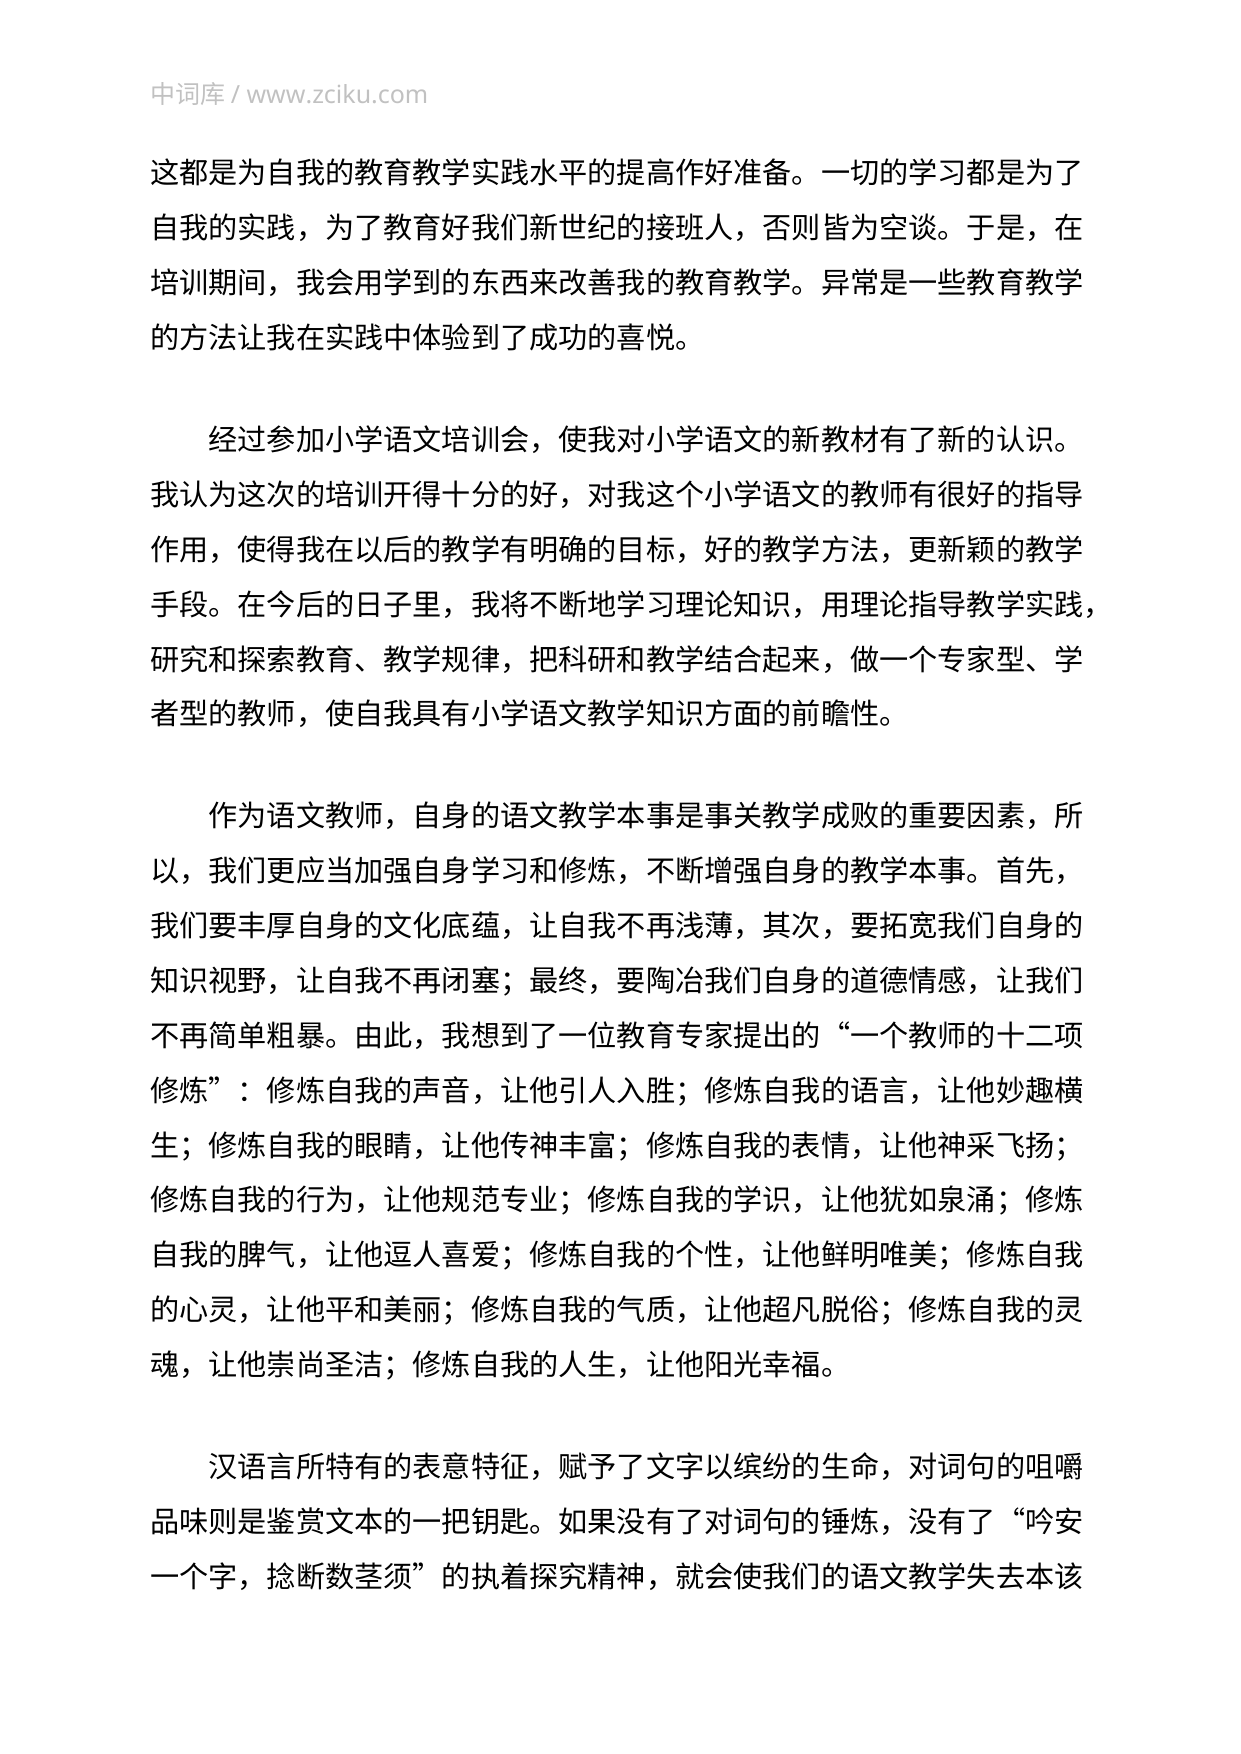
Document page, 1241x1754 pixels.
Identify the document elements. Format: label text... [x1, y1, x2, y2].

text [150, 150, 1090, 357]
text 经过参加小学语文培训会，使我对小学语文的新教材有了新的认识。我认为这次的培训开得十分的好，对我这个小学语文的教师有很好的指导作用，使得我在以后的教学有明确的目标，好的教学方法，更新颖的教学手段。在今后的日子里，我将不断地学习理论知识，用理论指导教学实践，研究和探索教育、教学规律，把科研和教学结合起来，做一个专家型、学者型的教师，使自我具有小学语文教学知识方面的前瞻性。 [150, 416, 1090, 733]
text 作为语文教师，自身的语文教学本事是事关教学成败的重要因素，所以，我们更应当加强自身学习和修炼，不断增强自身的教学本事。首先，我们要丰厚自身的文化底蕴，让自我不再浅薄，其次，要拓宽我们自身的知识视野，让自我不再闭塞；最终，要陶冶我们自身的道德情感，让我们不再简单粗暴。由此，我想到了一位教育专家提出的“一个教师的十二项修炼”：修炼自我的声音，让他引人入胜；修炼自我的语言，让他妙趣横生；修炼自我的眼睛，让他传神丰富；修炼自我的表情，让他神采飞扬；修炼自我的行为，让他规范专业；修炼自我的学识，让他犹如泉涌；修炼自我的脾气，让他逗人喜爱；修炼自我的个性，让他鲜明唯美；修炼自我的心灵，让他平和美丽；修炼自我的气质，让他超凡脱俗；修炼自我的灵魂，让他崇尚圣洁；修炼自我的人生，让他阳光幸福。 [150, 793, 1090, 1384]
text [150, 1443, 1090, 1596]
